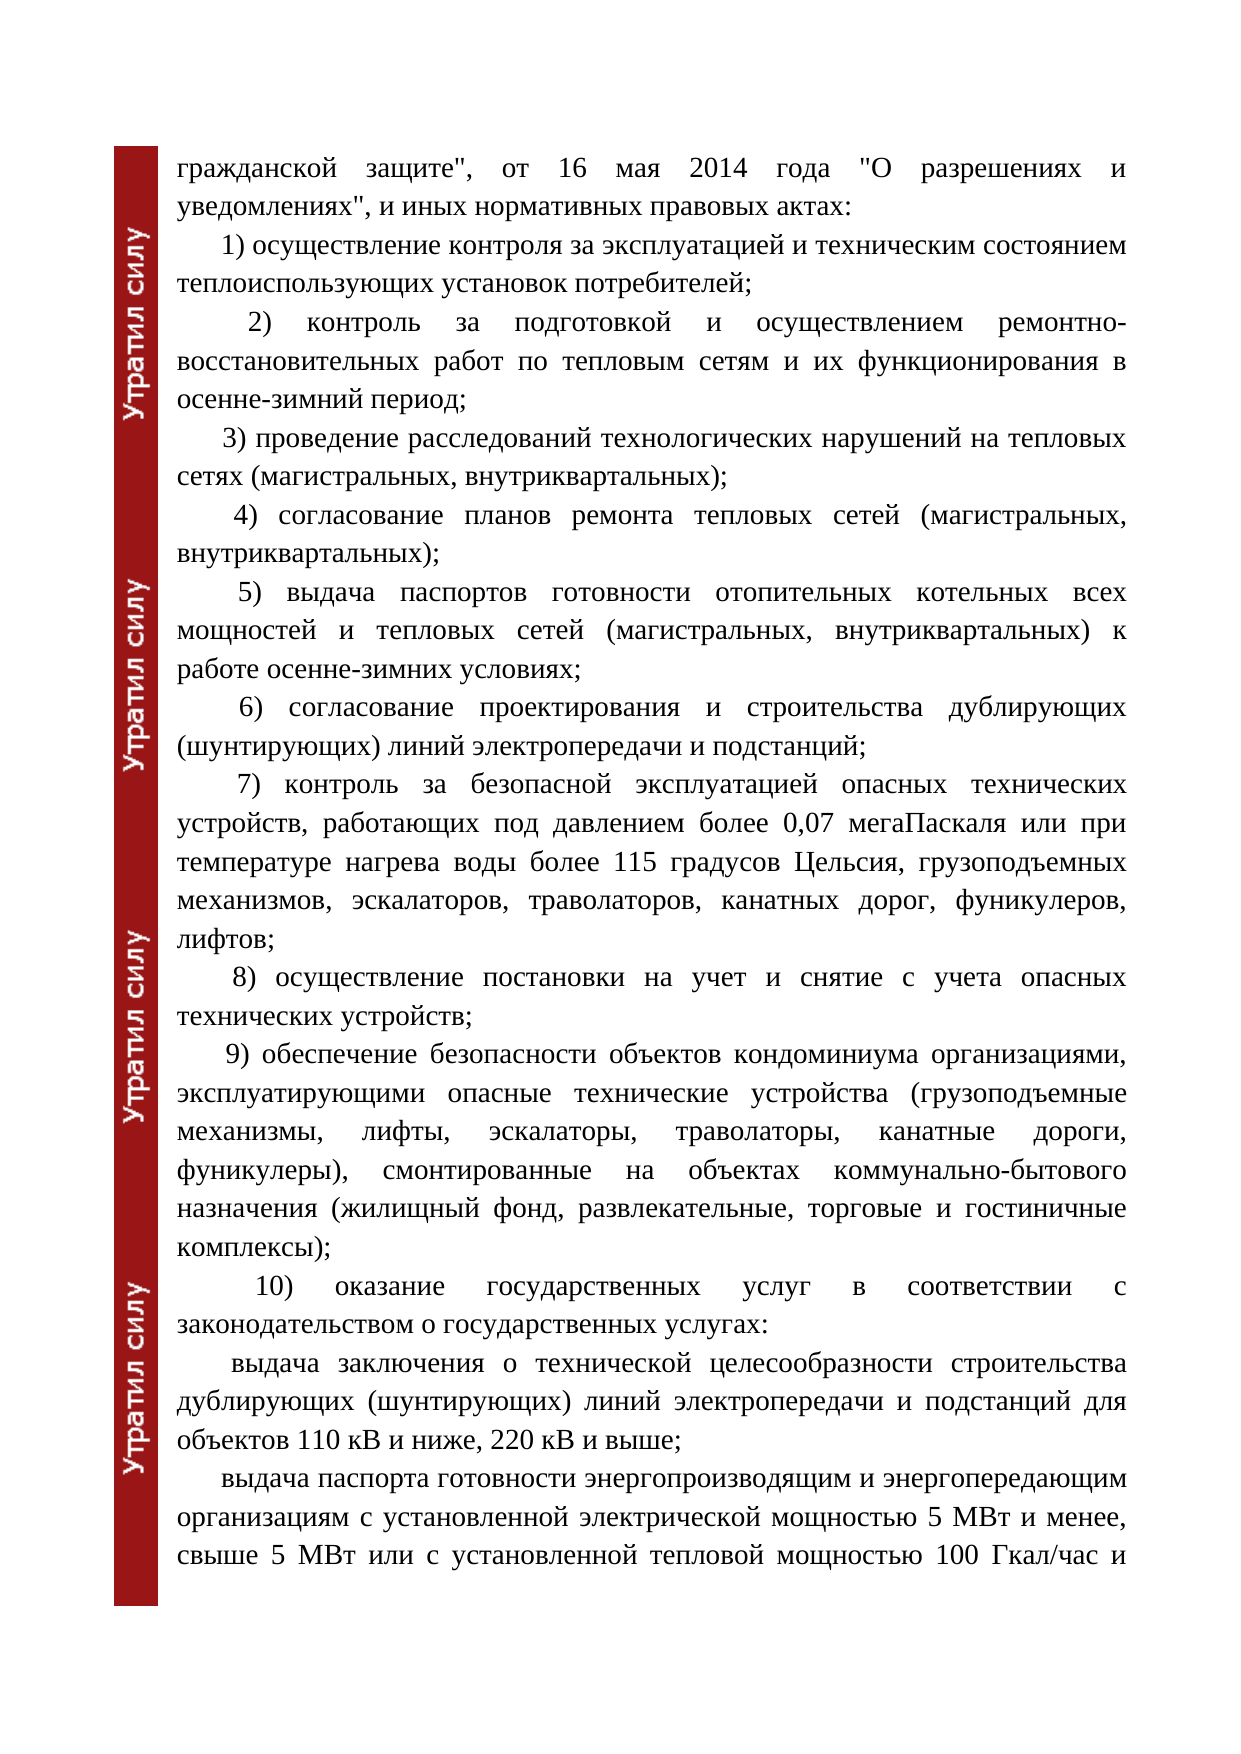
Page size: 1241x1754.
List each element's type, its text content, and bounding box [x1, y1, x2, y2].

picture [114, 299, 158, 304]
picture [114, 415, 158, 420]
text 10) оказание государственных услуг в соответствии с законодательством о государственных услугах: [112, 1268, 1128, 1340]
picture [114, 954, 158, 959]
text 7) контроль за безопасной эксплуатацией опасных технических устройств, работающих под давлением более 0,07 мегаПаскаля или при температуре нагрева воды более 115 градусов Цельсия, грузоподъемных механизмов, эскалаторов, траволаторов, канатных дорог, фуникулеров, лифтов; [112, 767, 1128, 954]
text 2) контроль за подготовкой и осуществлением ремонтно-восстановительных работ по тепловым сетям и их функционирования в осенне-зимний период; [112, 304, 1128, 415]
picture [114, 1455, 158, 1460]
picture [114, 1571, 158, 1606]
picture [114, 492, 158, 497]
picture [114, 569, 158, 574]
picture [114, 146, 158, 150]
picture [114, 1263, 158, 1268]
picture [114, 1340, 158, 1345]
text 5) выдача паспортов готовности отопительных котельных всех мощностей и тепловых сетей (магистральных, внутриквартальных) к работе осенне-зимних условиях; [112, 574, 1128, 684]
picture [114, 222, 158, 227]
picture [114, 762, 158, 767]
text выдача заключения о технической целесообразности строительства дублирующих (шунтирующих) линий электропередачи и подстанций для объектов 110 кВ и ниже, 220 кВ и выше; [112, 1345, 1128, 1455]
text 8) осуществление постановки на учет и снятие с учета опасных технических устройств; [112, 959, 1128, 1031]
text 4) согласование планов ремонта тепловых сетей (магистральных, внутриквартальных); [112, 497, 1128, 569]
text 6) согласование проектирования и строительства дублирующих (шунтирующих) линий электропередачи и подстанций; [112, 689, 1128, 762]
text 1) осуществление контроля за эксплуатацией и техническим состоянием теплоиспользующих установок потребителей; [112, 227, 1128, 299]
picture [114, 1031, 158, 1036]
picture [114, 684, 158, 689]
text 9) обеспечение безопасности объектов кондоминиума организациями, эксплуатирующими опасные технические устройства (грузоподъемные механизмы, лифты, эскалаторы, траволаторы, канатные дороги, фуникулеры), смонтированные на объектах коммунально-бытового назначения (жилищный фонд, развлекательные, торговые и гостиничные комплексы); [112, 1036, 1128, 1263]
text 3) проведение расследований технологических нарушений на тепловых сетях (магистральных, внутриквартальных); [112, 420, 1128, 492]
